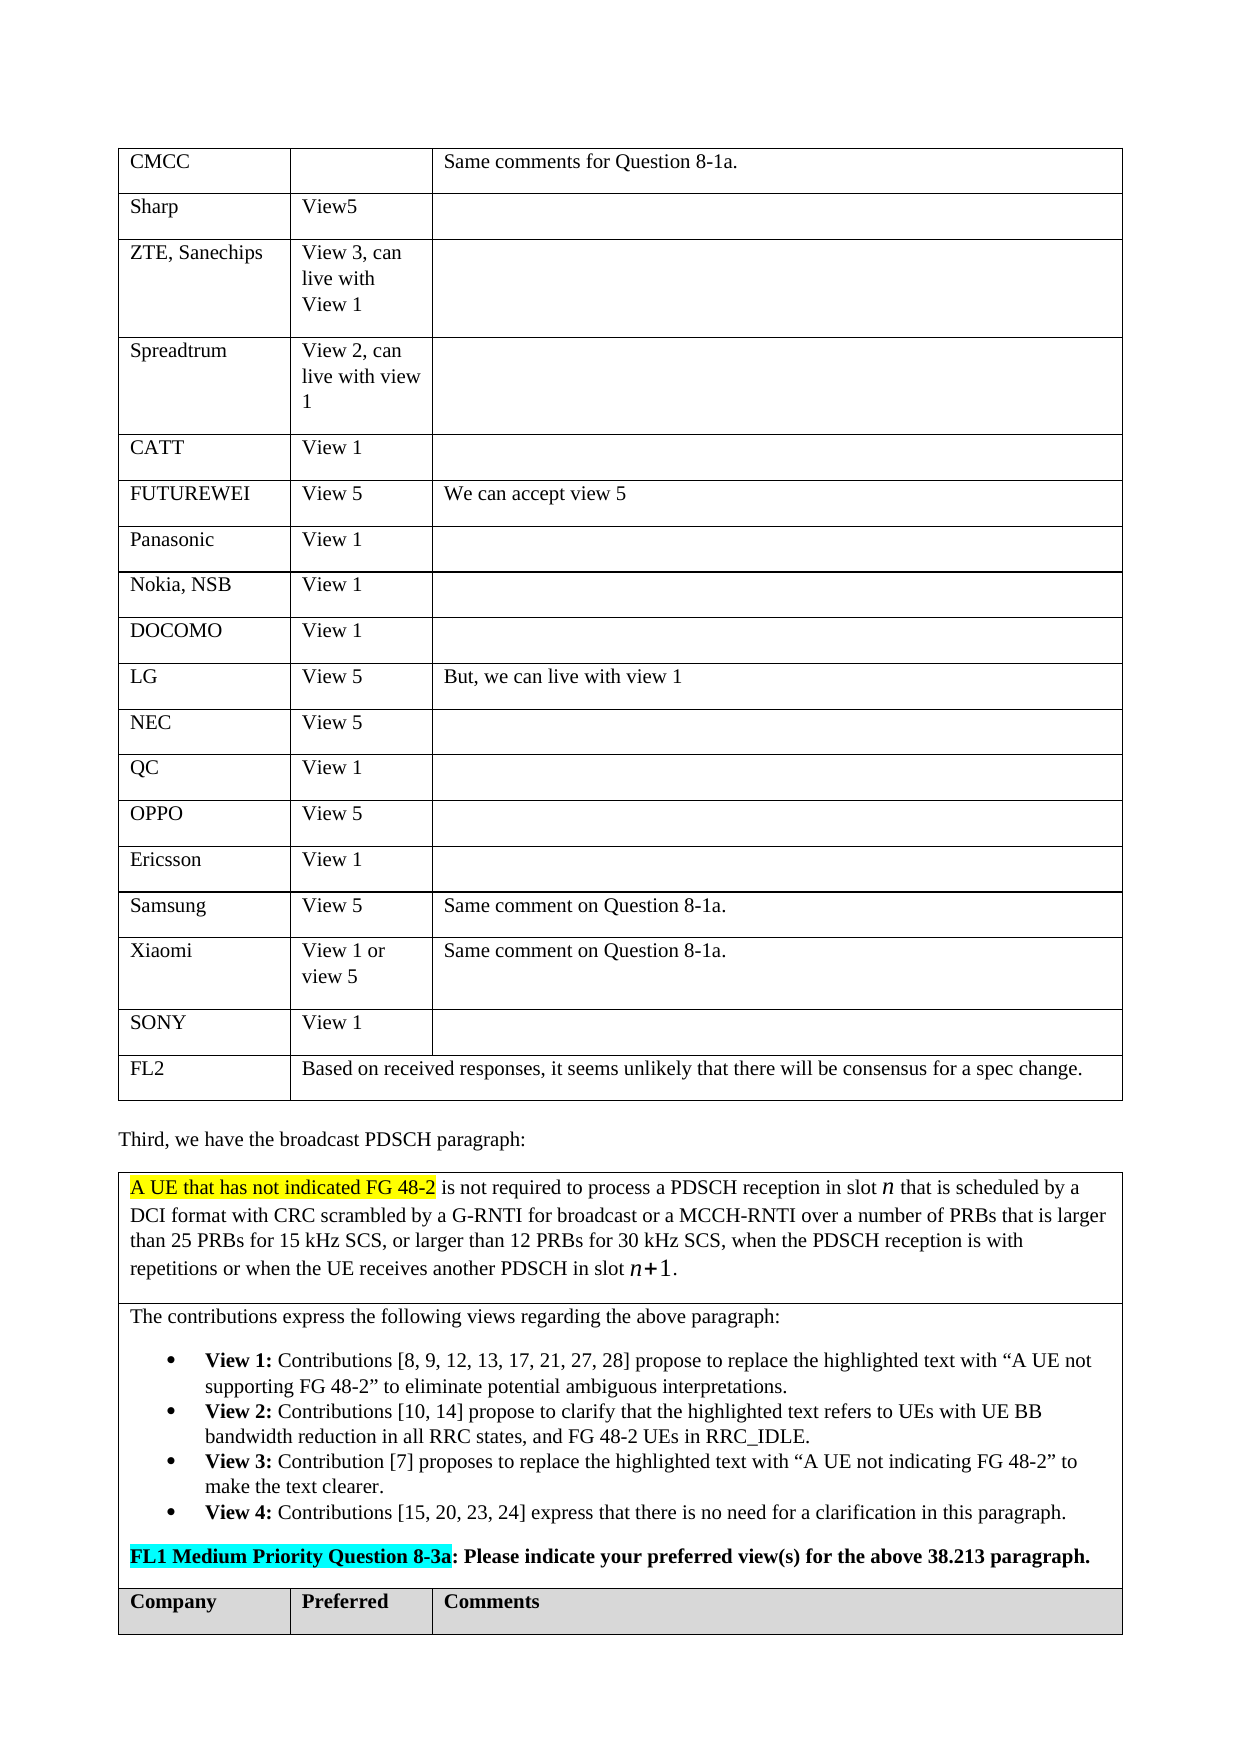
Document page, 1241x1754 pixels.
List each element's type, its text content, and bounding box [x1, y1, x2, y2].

table_header A UE that has not indicated FG 48-2 is not required to process a PDSCH reception in slot that is scheduled by a DCI format with CRC scrambled by a G-RNTI for broadcast or a MCCH-RNTI over a number of PRBs that is larger than 25 PRBs for 15 kHz SCS, or larger than 12 PRBs for 30 kHz SCS, when the PDSCH reception is with repetitions or when the UE receives another PDSCH in slot . [119, 1173, 1122, 1303]
table_cell [433, 573, 1122, 617]
table_cell [433, 527, 1122, 571]
table_cell View 5 [291, 801, 432, 846]
table_cell View 5 [291, 710, 432, 754]
table_cell [291, 149, 432, 193]
table_cell [433, 435, 1122, 480]
table_cell The contributions express the following views regarding the above paragraph: View 1: Contributions [8, 9, 12, 13, 17, 21, 27, 28] propose to replace the highlighted text with “A UE not supporting FG 48-2” to eliminate potential ambiguous interpretations. View 2: Contributions [10, 14] propose to clarify that the highlighted text refers to UEs with UE BB bandwidth reduction in all RRC states, and FG 48-2 UEs in RRC_IDLE. View 3: Contribution [7] proposes to replace the highlighted text with “A UE not indicating FG 48-2” to make the text clearer. View 4: Contributions [15, 20, 23, 24] express that there is no need for a clarification in this paragraph. FL1 Medium Priority Question 8-3a: Please indicate your preferred view(s) for the above 38.213 paragraph. [119, 1304, 1122, 1588]
table_cell [433, 194, 1122, 239]
table_cell SONY [119, 1010, 290, 1054]
table_cell DOCOMO [119, 618, 290, 663]
table_cell View 1 [291, 847, 432, 891]
table_cell [433, 618, 1122, 663]
table_cell ZTE, Sanechips [119, 240, 290, 337]
table_cell View 1 [291, 1010, 432, 1054]
table_cell We can accept view 5 [433, 481, 1122, 526]
table_cell QC [119, 755, 290, 800]
table_cell [433, 240, 1122, 337]
table_cell [433, 755, 1122, 800]
table_cell Same comment on Question 8-1a. [433, 938, 1122, 1009]
table_cell NEC [119, 710, 290, 754]
table_cell Sharp [119, 194, 290, 239]
table_cell View 1 [291, 618, 432, 663]
table_cell View 1 [291, 573, 432, 617]
table_cell [433, 710, 1122, 754]
table_cell Company [119, 1589, 290, 1634]
table_cell LG [119, 664, 290, 708]
table_cell Same comments for Question 8-1a. [433, 149, 1122, 193]
table_cell View 1 or view 5 [291, 938, 432, 1009]
table_cell View 5 [291, 893, 432, 937]
table_cell View 3, can live with View 1 [291, 240, 432, 337]
table_cell But, we can live with view 1 [433, 664, 1122, 708]
table_cell View5 [291, 194, 432, 239]
table_cell View 1 [291, 527, 432, 571]
table_cell FUTUREWEI [119, 481, 290, 526]
table_cell Based on received responses, it seems unlikely that there will be consensus for a spec change. [291, 1056, 1122, 1100]
table_cell View 1 [291, 435, 432, 480]
table_cell Nokia, NSB [119, 573, 290, 617]
table_cell View 2, can live with view 1 [291, 338, 432, 434]
table_cell Preferred view(s) [291, 1589, 432, 1634]
table_cell Ericsson [119, 847, 290, 891]
table_cell FL2 [119, 1056, 290, 1100]
table_cell Same comment on Question 8-1a. [433, 893, 1122, 937]
table_cell View 5 [291, 664, 432, 708]
table_cell View 1 [291, 755, 432, 800]
table_cell View 5 [291, 481, 432, 526]
table_cell CMCC [119, 149, 290, 193]
text Third, we have the broadcast PDSCH paragraph: [118, 1101, 1122, 1151]
table_cell Samsung [119, 893, 290, 937]
table_cell OPPO [119, 801, 290, 846]
table_cell [433, 801, 1122, 846]
table_cell Xiaomi [119, 938, 290, 1009]
table_cell Spreadtrum [119, 338, 290, 434]
table_cell [433, 847, 1122, 891]
table_cell Comments [433, 1589, 1122, 1634]
table_cell [433, 1010, 1122, 1054]
table_cell Panasonic [119, 527, 290, 571]
table_cell CATT [119, 435, 290, 480]
table_cell [433, 338, 1122, 434]
